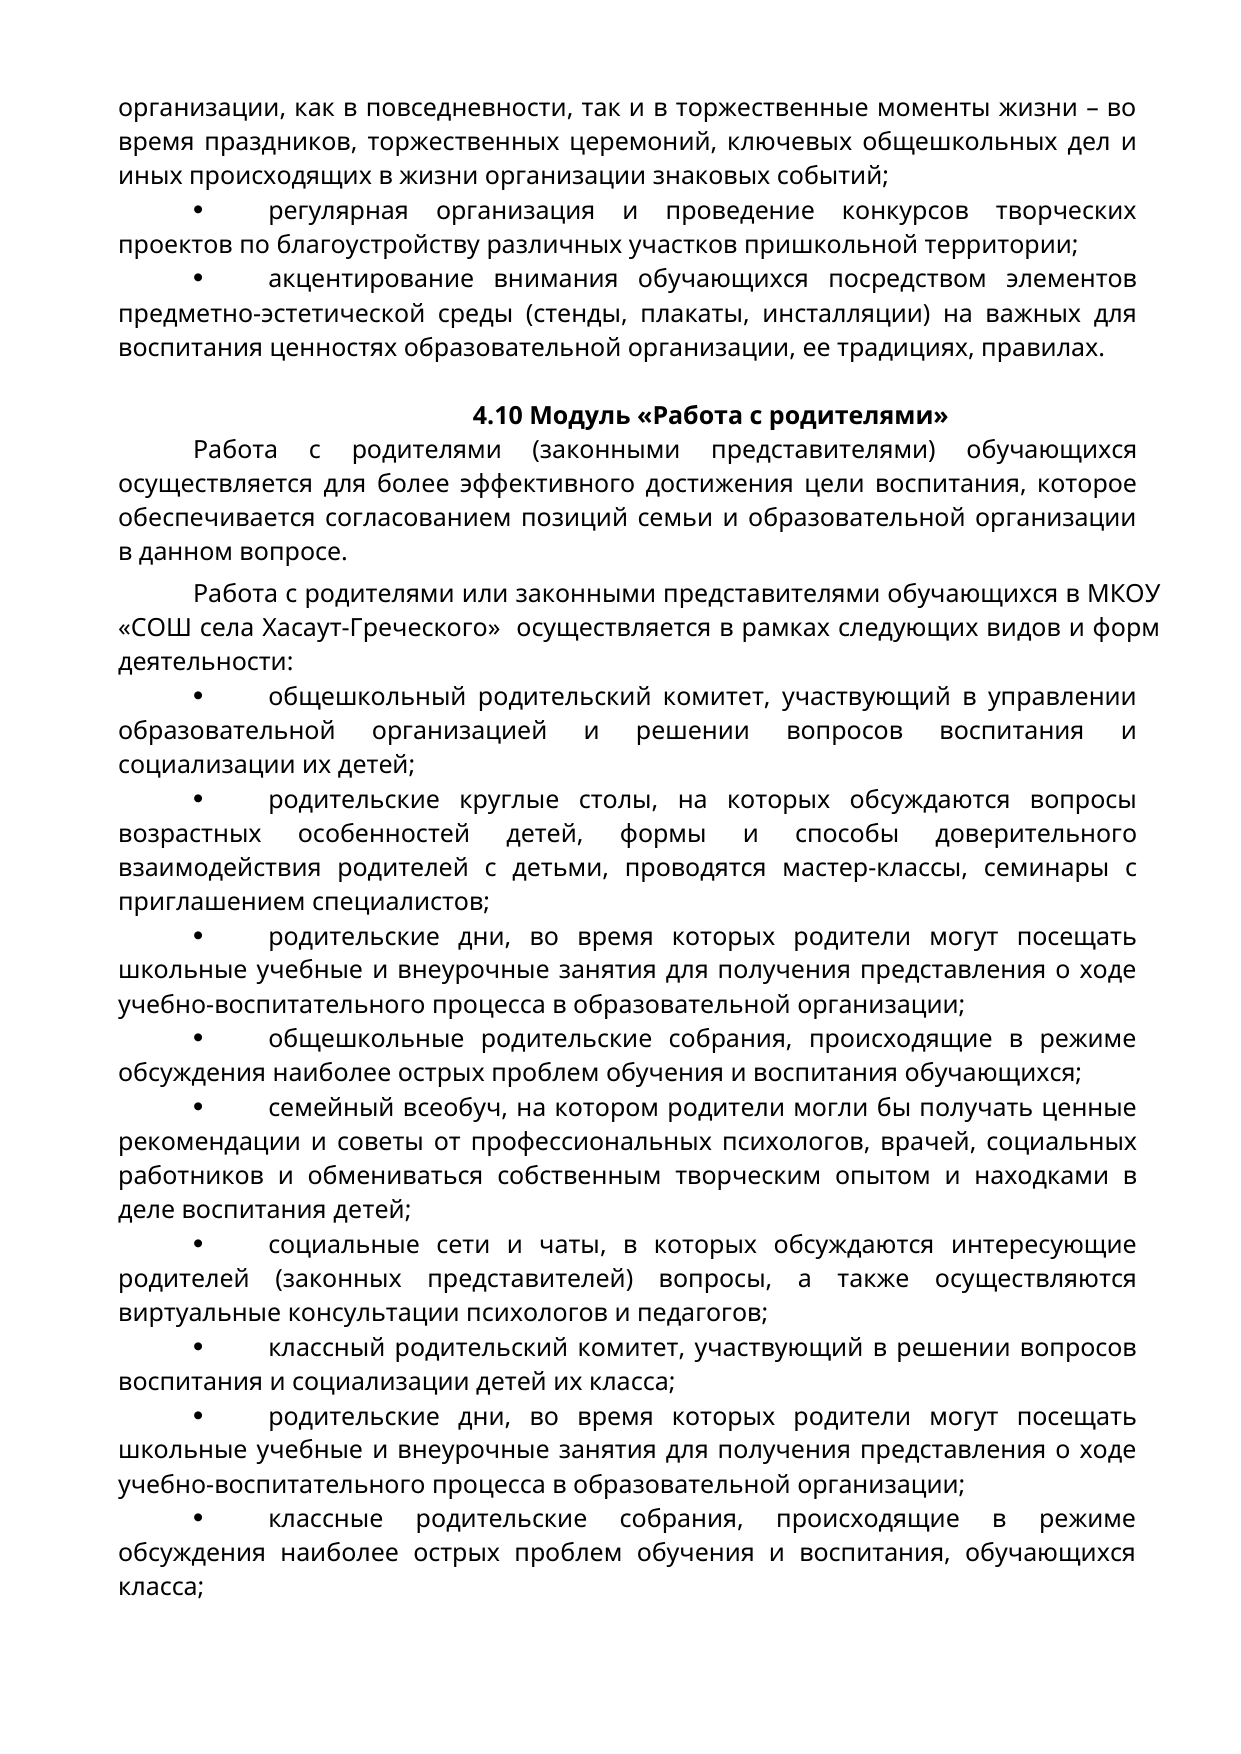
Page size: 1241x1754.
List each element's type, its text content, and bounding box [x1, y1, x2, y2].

text Работа с родителями или законными представителями обучающихся в МКОУ «СОШ села Хасаут-Греческого» осуществляется в рамках следующих видов и форм деятельности: [118, 575, 1161, 677]
list классные родительские собрания, происходящие в режиме обсуждения наиболее острых проблем обучения и воспитания, обучающихся класса; [118, 1500, 1137, 1603]
list общешкольные родительские собрания, происходящие в режиме обсуждения наиболее острых проблем обучения и воспитания обучающихся; [118, 1020, 1137, 1089]
list классный родительский комитет, участвующий в решении вопросов воспитания и социализации детей их класса; [118, 1329, 1138, 1397]
list общешкольный родительский комитет, участвующий в управлении образовательной организацией и решении вопросов воспитания и социализации их детей; [118, 678, 1138, 781]
subtitle 4.10 Модуль «Работа с родителями» [261, 398, 1161, 432]
list родительские дни, во время которых родители могут посещать школьные учебные и внеурочные занятия для получения представления о ходе учебно-воспитательного процесса в образовательной организации; [118, 1397, 1138, 1500]
list родительские круглые столы, на которых обсуждаются вопросы возрастных особенностей детей, формы и способы доверительного взаимодействия родителей с детьми, проводятся мастер-классы, семинары с приглашением специалистов; [118, 781, 1138, 917]
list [118, 89, 1138, 192]
list акцентирование внимания обучающихся посредством элементов предметно-эстетической среды (стенды, плакаты, инсталляции) на важных для воспитания ценностях образовательной организации, ее традициях, правилах. [118, 261, 1138, 363]
list родительские дни, во время которых родители могут посещать школьные учебные и внеурочные занятия для получения представления о ходе учебно-воспитательного процесса в образовательной организации; [118, 917, 1138, 1020]
list социальные сети и чаты, в которых обсуждаются интересующие родителей (законных представителей) вопросы, а также осуществляются виртуальные консультации психологов и педагогов; [118, 1226, 1138, 1329]
list регулярная организация и проведение конкурсов творческих проектов по благоустройству различных участков пришкольной территории; [118, 192, 1138, 261]
text Работа с родителями (законными представителями) обучающихся осуществляется для более эффективного достижения цели воспитания, которое обеспечивается согласованием позиций семьи и образовательной организации в данном вопросе. [118, 432, 1138, 568]
list семейный всеобуч, на котором родители могли бы получать ценные рекомендации и советы от профессиональных психологов, врачей, социальных работников и обмениваться собственным творческим опытом и находками в деле воспитания детей; [118, 1089, 1138, 1226]
